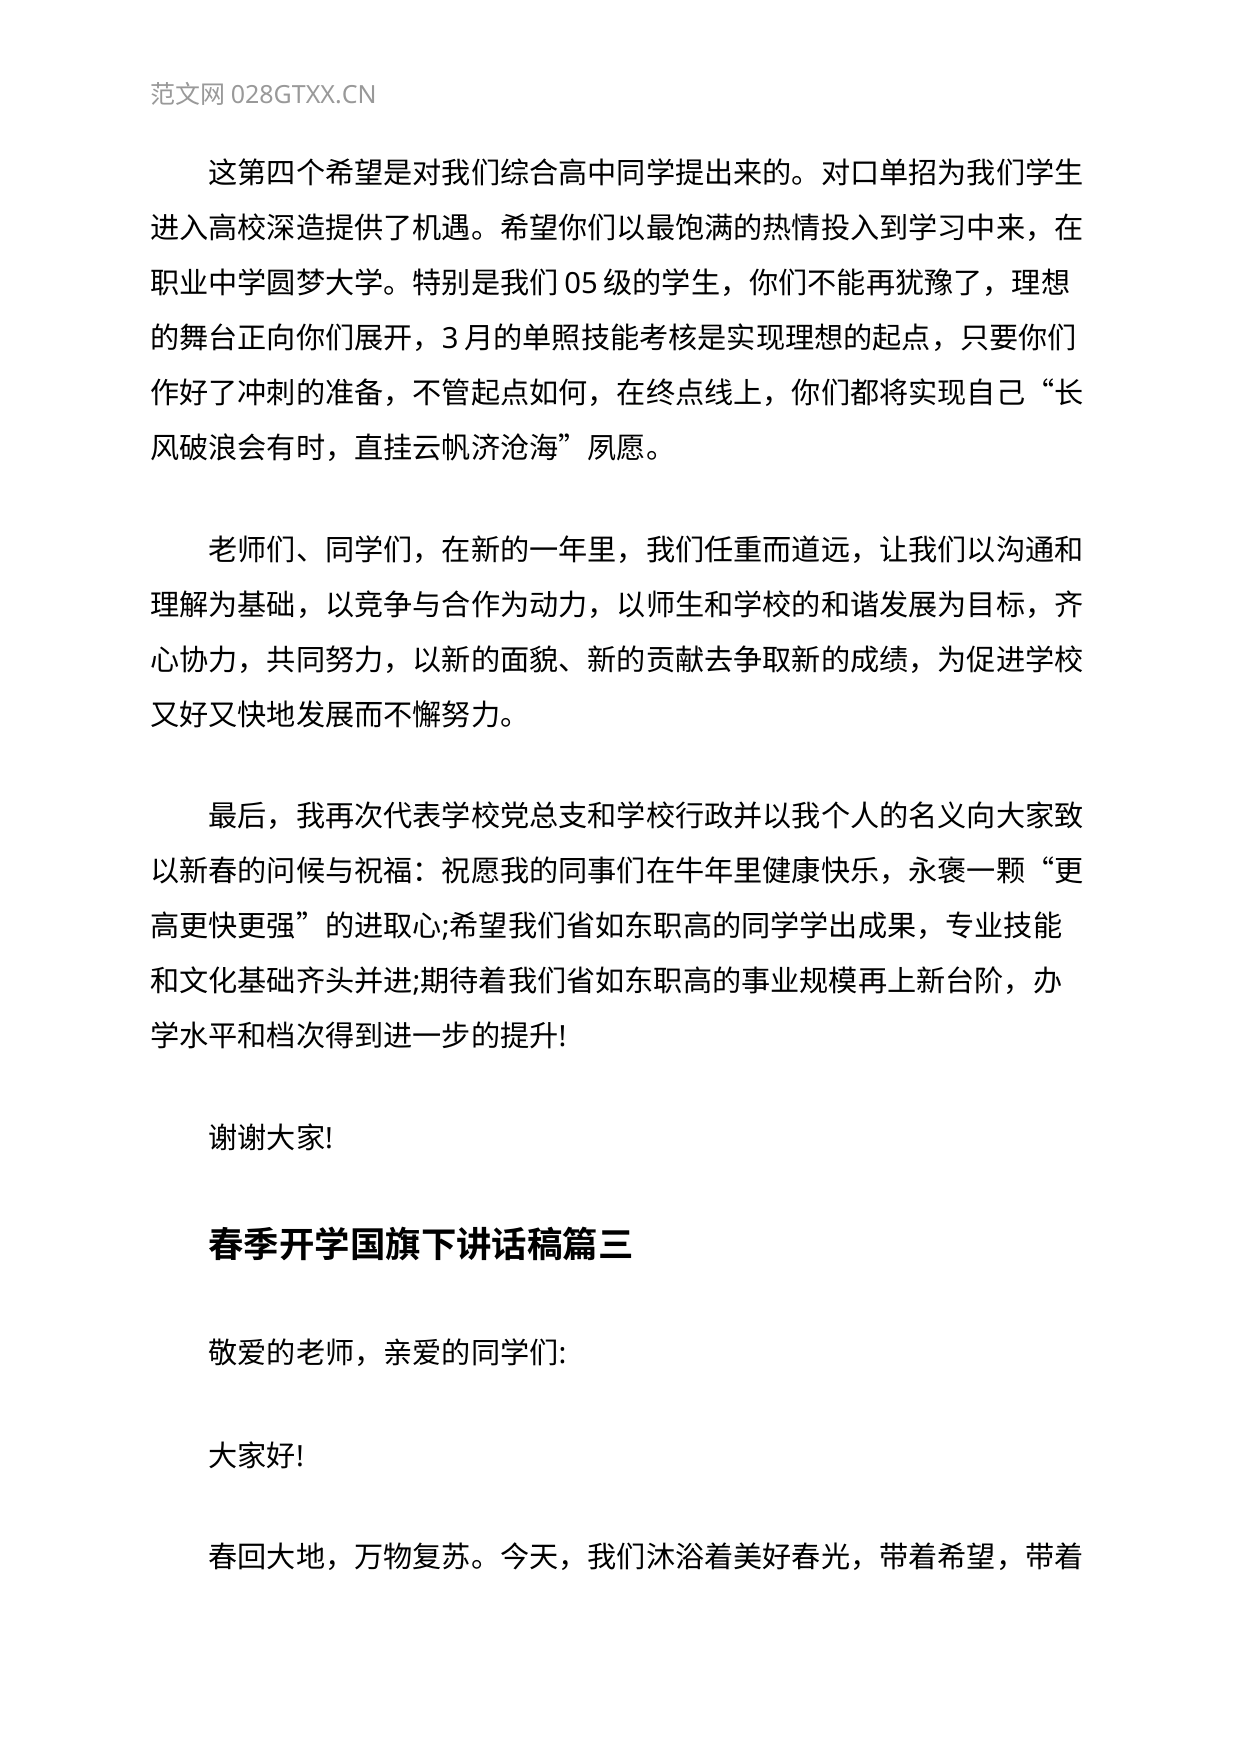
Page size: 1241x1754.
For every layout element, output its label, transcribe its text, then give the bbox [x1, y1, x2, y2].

text 春季开学国旗下讲话稿篇三 [150, 1217, 1090, 1268]
text 敬爱的老师，亲爱的同学们: [150, 1330, 1090, 1372]
text 老师们、同学们，在新的一年里，我们任重而道远，让我们以沟通和理解为基础，以竞争与合作为动力，以师生和学校的和谐发展为目标，齐心协力，共同努力，以新的面貌、新的贡献去争取新的成绩，为促进学校又好又快地发展而不懈努力。 [150, 526, 1090, 733]
text 谢谢大家! [150, 1115, 1090, 1157]
text 大家好! [150, 1432, 1090, 1474]
text 最后，我再次代表学校党总支和学校行政并以我个人的名义向大家致以新春的问候与祝福：祝愿我的同事们在牛年里健康快乐，永褒一颗“更高更快更强”的进取心;希望我们省如东职高的同学学出成果，专业技能和文化基础齐头并进;期待着我们省如东职高的事业规模再上新台阶，办学水平和档次得到进一步的提升! [150, 793, 1090, 1055]
text 这第四个希望是对我们综合高中同学提出来的。对口单招为我们学生进入高校深造提供了机遇。希望你们以最饱满的热情投入到学习中来，在职业中学圆梦大学。特别是我们05级的学生，你们不能再犹豫了，理想的舞台正向你们展开，3月的单照技能考核是实现理想的起点，只要你们作好了冲刺的准备，不管起点如何，在终点线上，你们都将实现自己“长风破浪会有时，直挂云帆济沧海”夙愿。 [150, 150, 1090, 467]
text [150, 1534, 1090, 1576]
